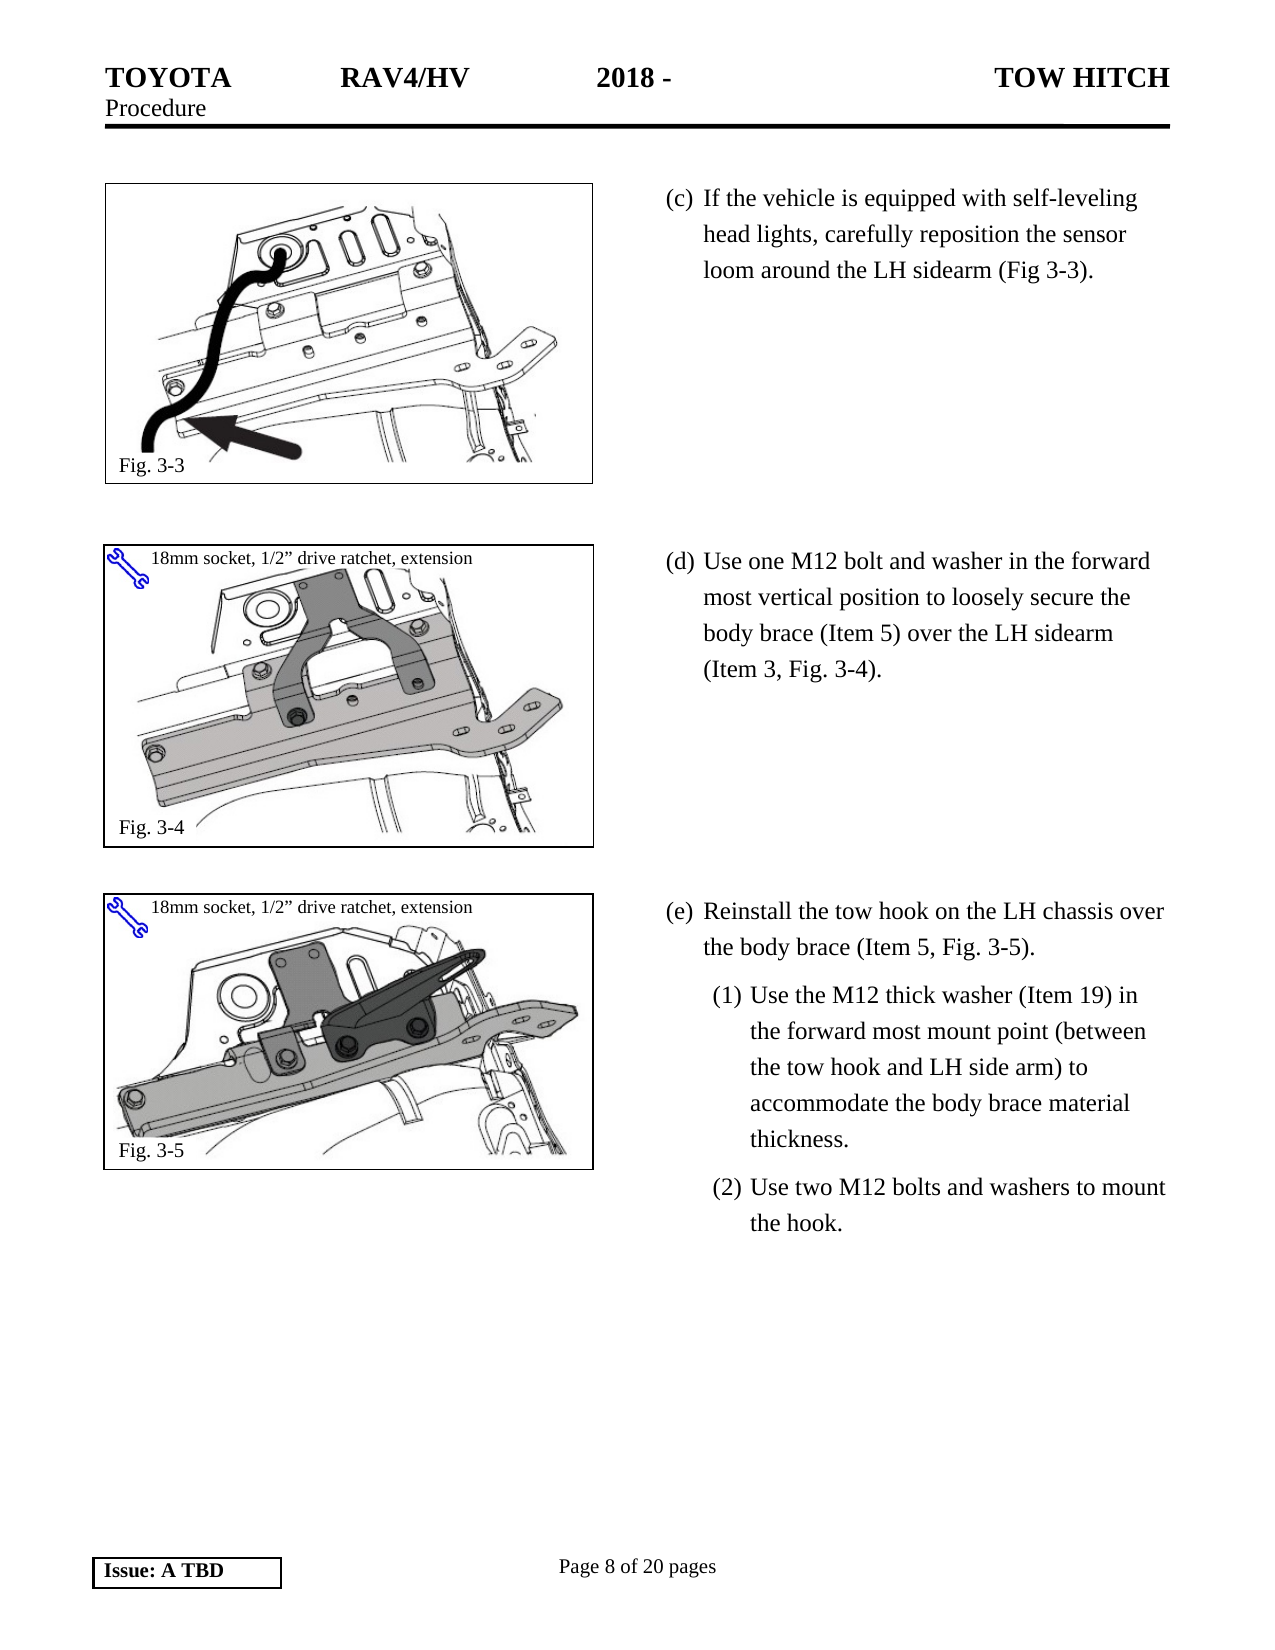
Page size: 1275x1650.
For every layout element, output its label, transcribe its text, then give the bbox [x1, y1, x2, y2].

text If the vehicle is equipped with self-leveling head lights, carefully reposition the sensor loom around the LH sidearm (Fig 3-3). [666, 183, 1170, 284]
text Use two M12 bolts and washers to mount the hook. [712, 1172, 1170, 1237]
text Use the M12 thick washer (Item 19) in the forward most mount point (between the tow hook and LH side arm) to accommodate the body brace material thickness. [712, 980, 1170, 1153]
text Reinstall the tow hook on the LH chassis over the body brace (Item 5, Fig. 3-5). [666, 896, 1170, 961]
picture [105, 546, 593, 846]
text Use one M12 bolt and washer in the forward most vertical position to loosely secure the body brace (Item 5) over the LH sidearm (Item 3, Fig. 3-4). [666, 546, 1170, 682]
picture [106, 184, 592, 483]
picture [105, 895, 592, 1169]
